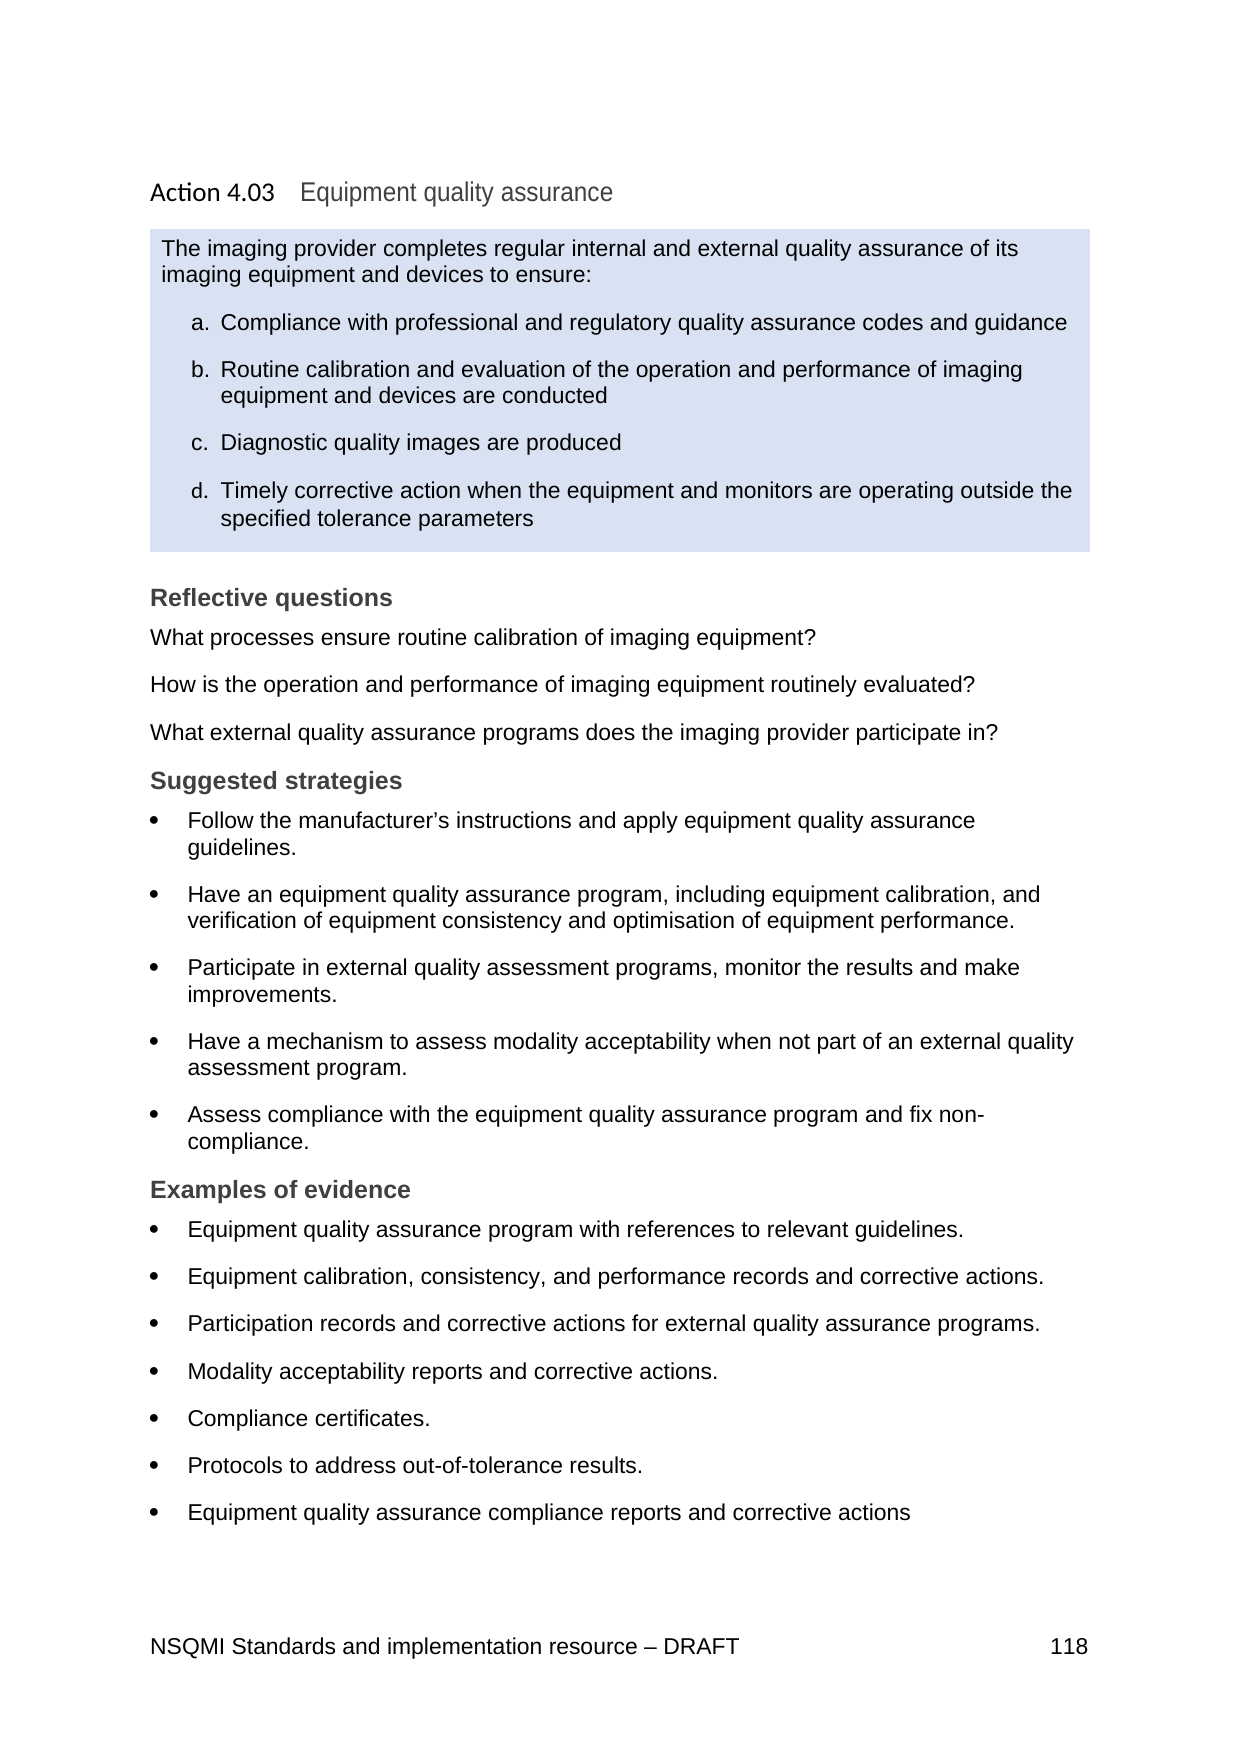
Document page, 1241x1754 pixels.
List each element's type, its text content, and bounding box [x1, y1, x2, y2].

text Equipment quality assurance program with references to relevant guidelines. [150, 1216, 1090, 1242]
subtitle Examples of evidence [150, 1175, 1090, 1203]
text Compliance certificates. [150, 1405, 1090, 1431]
text Assess compliance with the equipment quality assurance program and fix non-compliance. [150, 1101, 1090, 1154]
text Protocols to address out-of-tolerance results. [150, 1452, 1090, 1478]
text What external quality assurance programs does the imaging provider participate in? [150, 719, 1090, 745]
subtitle Reflective questions [150, 583, 1090, 612]
text Modality acceptability reports and corrective actions. [150, 1358, 1090, 1384]
text Have a mechanism to assess modality acceptability when not part of an external quality assessment program. [150, 1028, 1090, 1080]
subtitle Suggested strategies [150, 766, 1090, 794]
text Have an equipment quality assurance program, including equipment calibration, and verification of equipment consistency and optimisation of equipment performance. [150, 881, 1090, 933]
text Participation records and corrective actions for external quality assurance programs. [150, 1310, 1090, 1337]
text Equipment quality assurance compliance reports and corrective actions [150, 1499, 1090, 1526]
text Equipment calibration, consistency, and performance records and corrective actions. [150, 1263, 1090, 1289]
text How is the operation and performance of imaging equipment routinely evaluated? [150, 671, 1090, 698]
subtitle Equipment quality assurance [150, 175, 1090, 208]
text Follow the manufacturer’s instructions and apply equipment quality assurance guidelines. [150, 807, 1090, 860]
text Participate in external quality assessment programs, monitor the results and make improvements. [150, 954, 1090, 1007]
table_header The imaging provider completes regular internal and external quality assurance of its imaging equipment and devices to ensure: Compliance with professional and regulatory quality assurance codes and guidance Routine calibration and evaluation of the operation and performance of imaging equipment and devices are conducted Diagnostic quality images are produced Timely corrective action when the equipment and monitors are operating outside the specified tolerance parameters [150, 229, 1090, 552]
text What processes ensure routine calibration of imaging equipment? [150, 624, 1090, 651]
